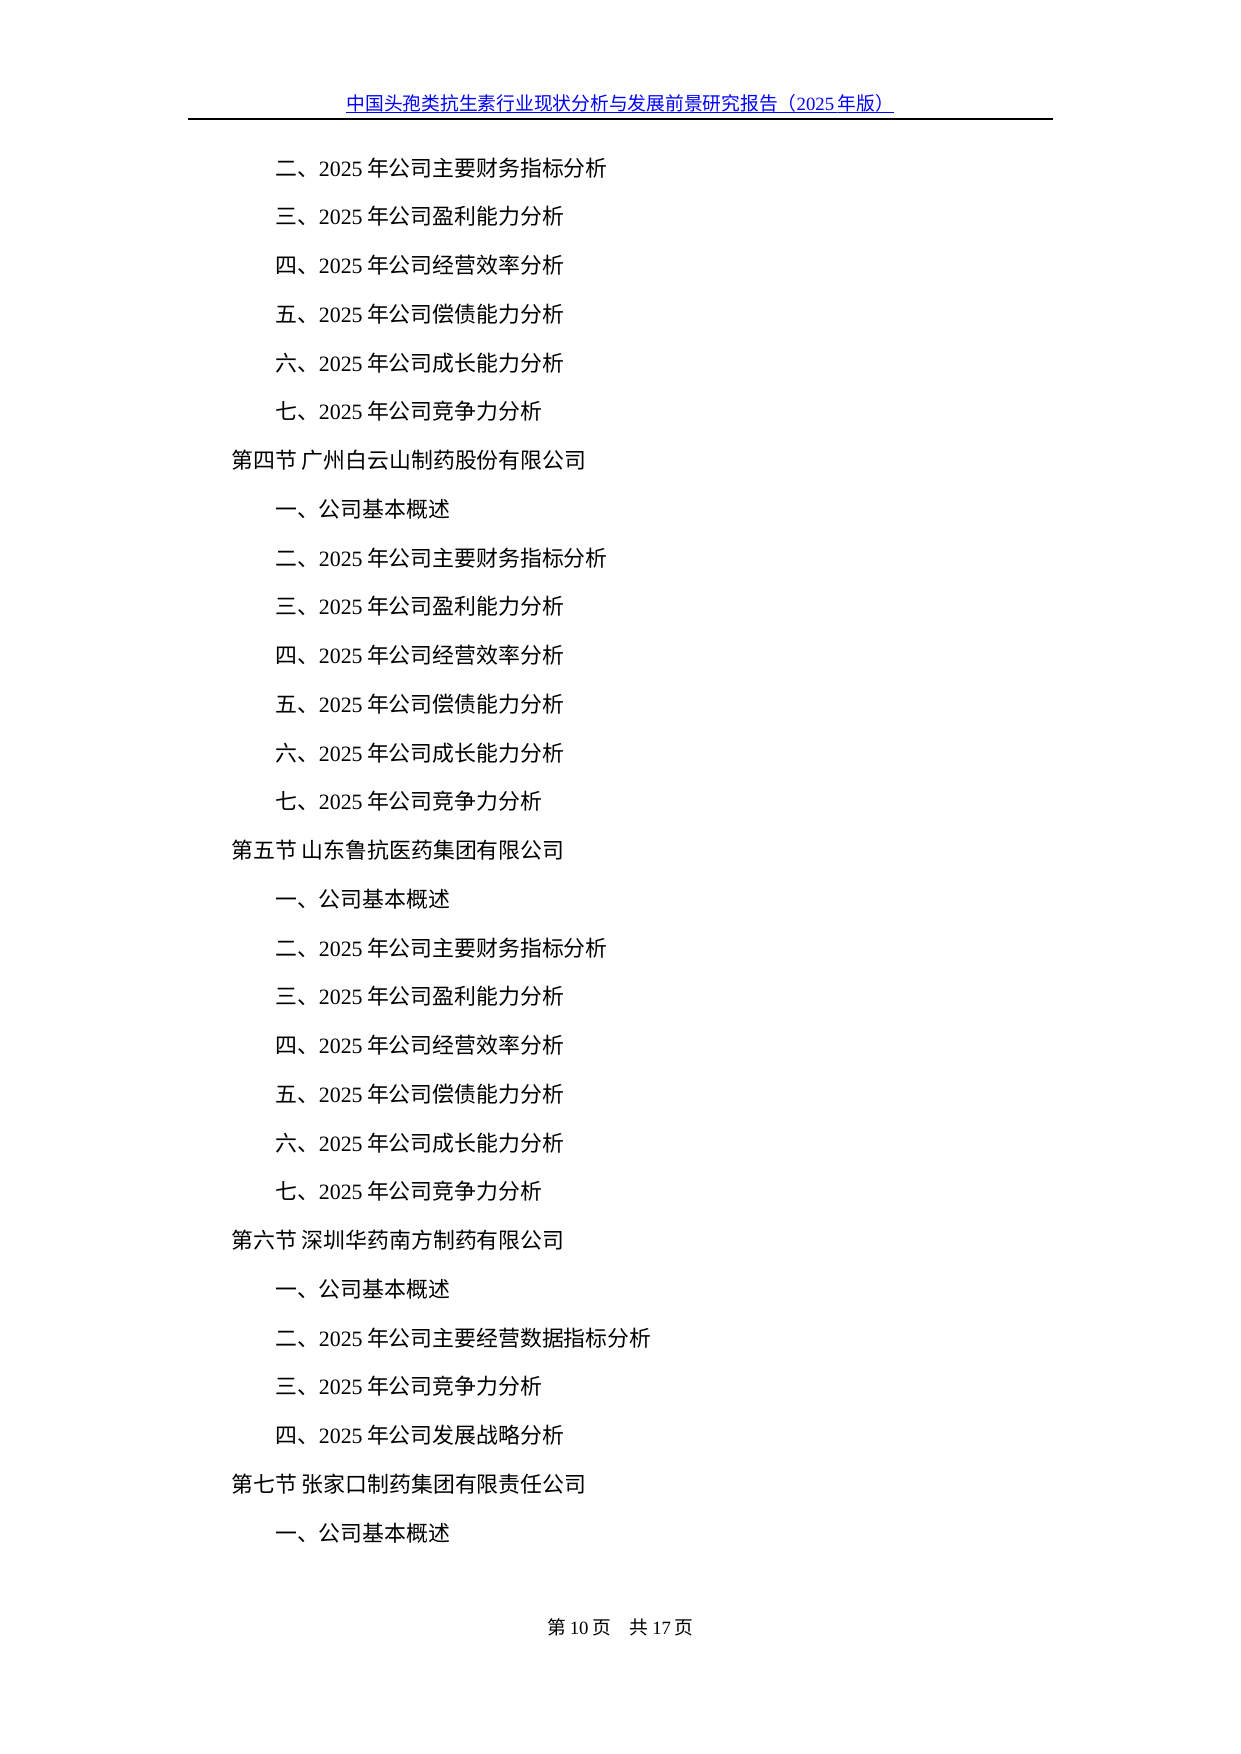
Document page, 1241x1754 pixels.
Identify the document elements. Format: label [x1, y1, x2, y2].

text [187, 150, 1053, 1548]
